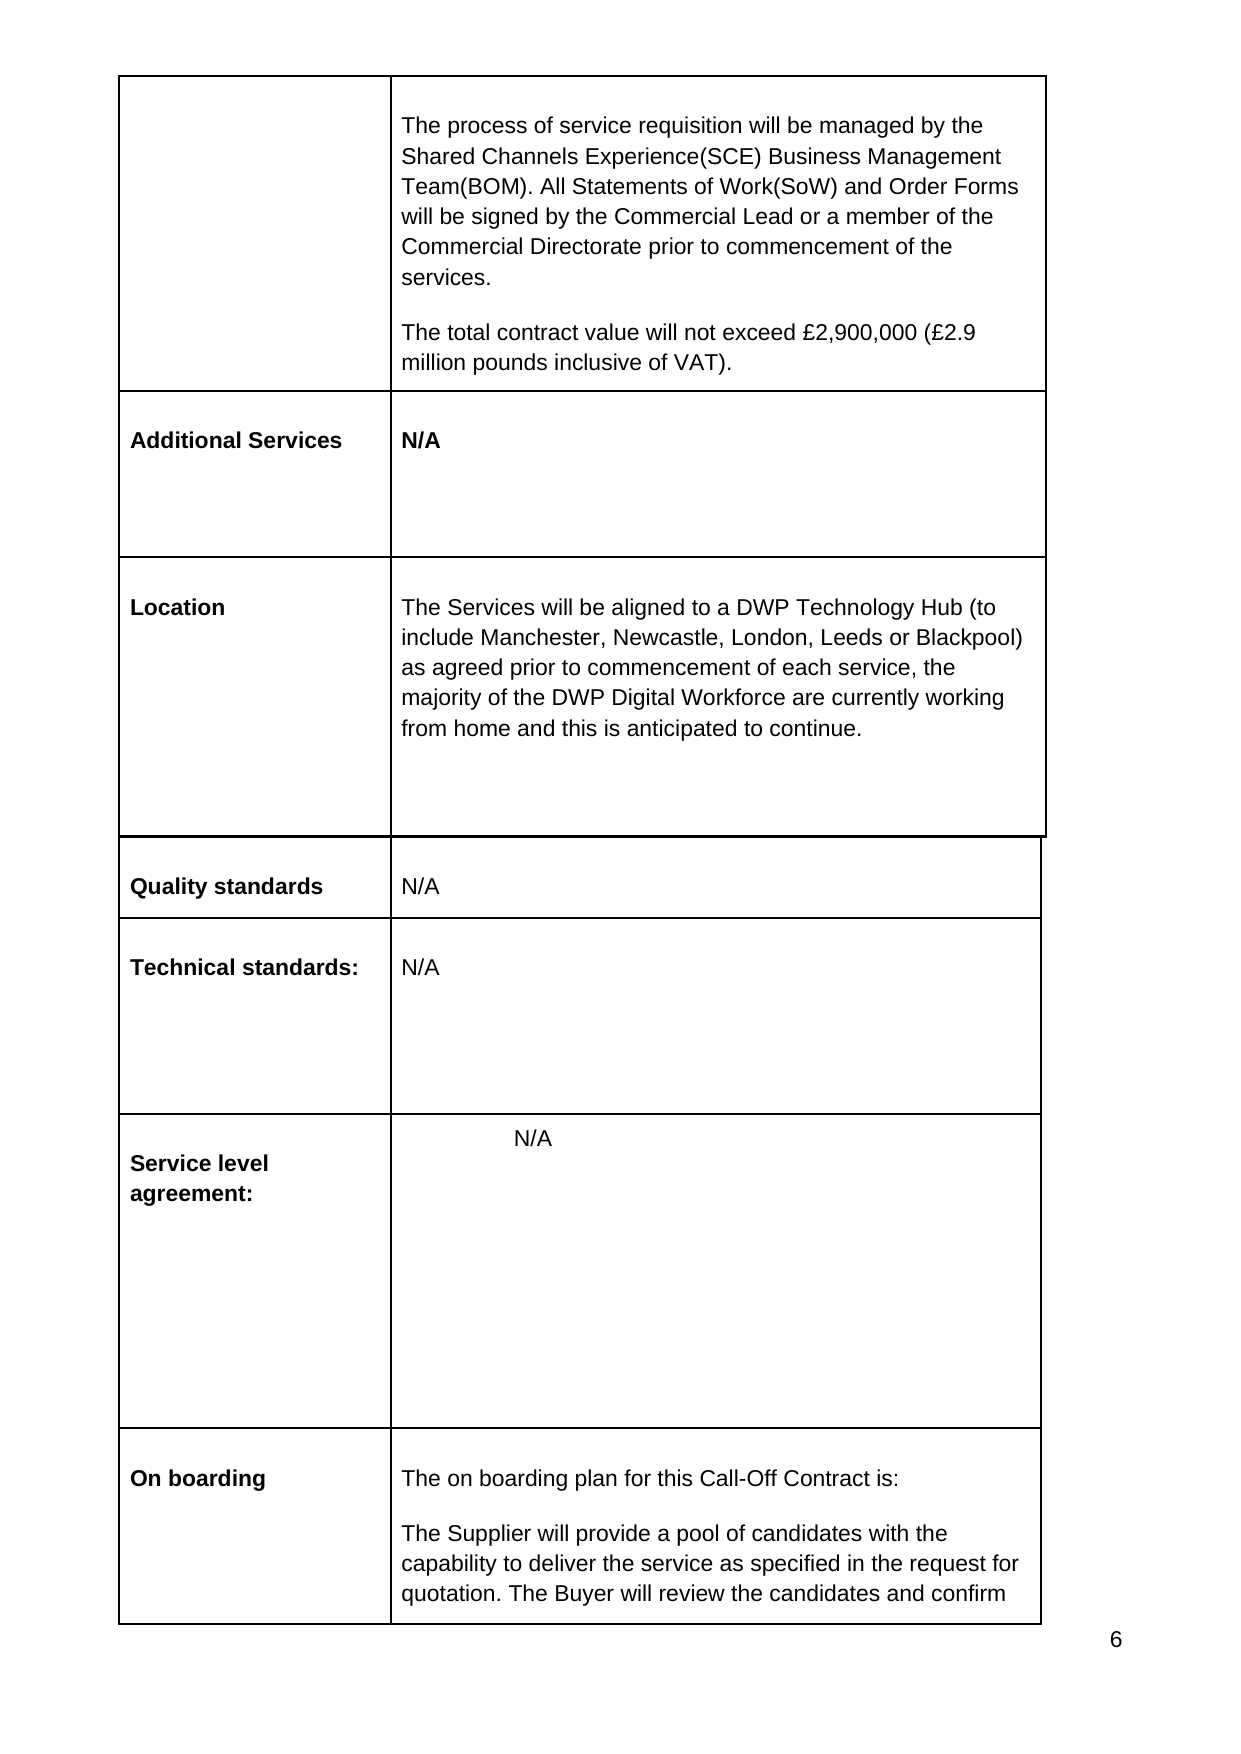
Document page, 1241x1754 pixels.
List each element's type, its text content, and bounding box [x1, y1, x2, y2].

table_cell Additional Services [120, 392, 390, 556]
table_cell Quality standards [120, 838, 390, 917]
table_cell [120, 77, 390, 389]
table_cell [1042, 917, 1046, 1112]
table_cell N/A [392, 392, 1045, 556]
table_cell Service level agreement: [120, 1115, 390, 1427]
table_cell On boarding [120, 1429, 390, 1623]
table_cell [392, 1429, 1040, 1623]
table_cell [1042, 838, 1046, 917]
table_cell [1042, 1113, 1046, 1427]
table_cell [1042, 1427, 1046, 1623]
table_cell N/A [392, 838, 1040, 917]
table_cell The Services will be aligned to a DWP Technology Hub (to include Manchester, Newcastle, London, Leeds or Blackpool) as agreed prior to commencement of each service, the majority of the DWP Digital Workforce are currently working from home and this is anticipated to continue. [392, 558, 1045, 835]
table_cell Technical standards: [120, 919, 390, 1112]
table_cell N/A [392, 919, 1040, 1112]
table_cell Location [120, 558, 390, 835]
table_cell N/A [392, 1115, 1040, 1427]
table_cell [392, 77, 1045, 389]
